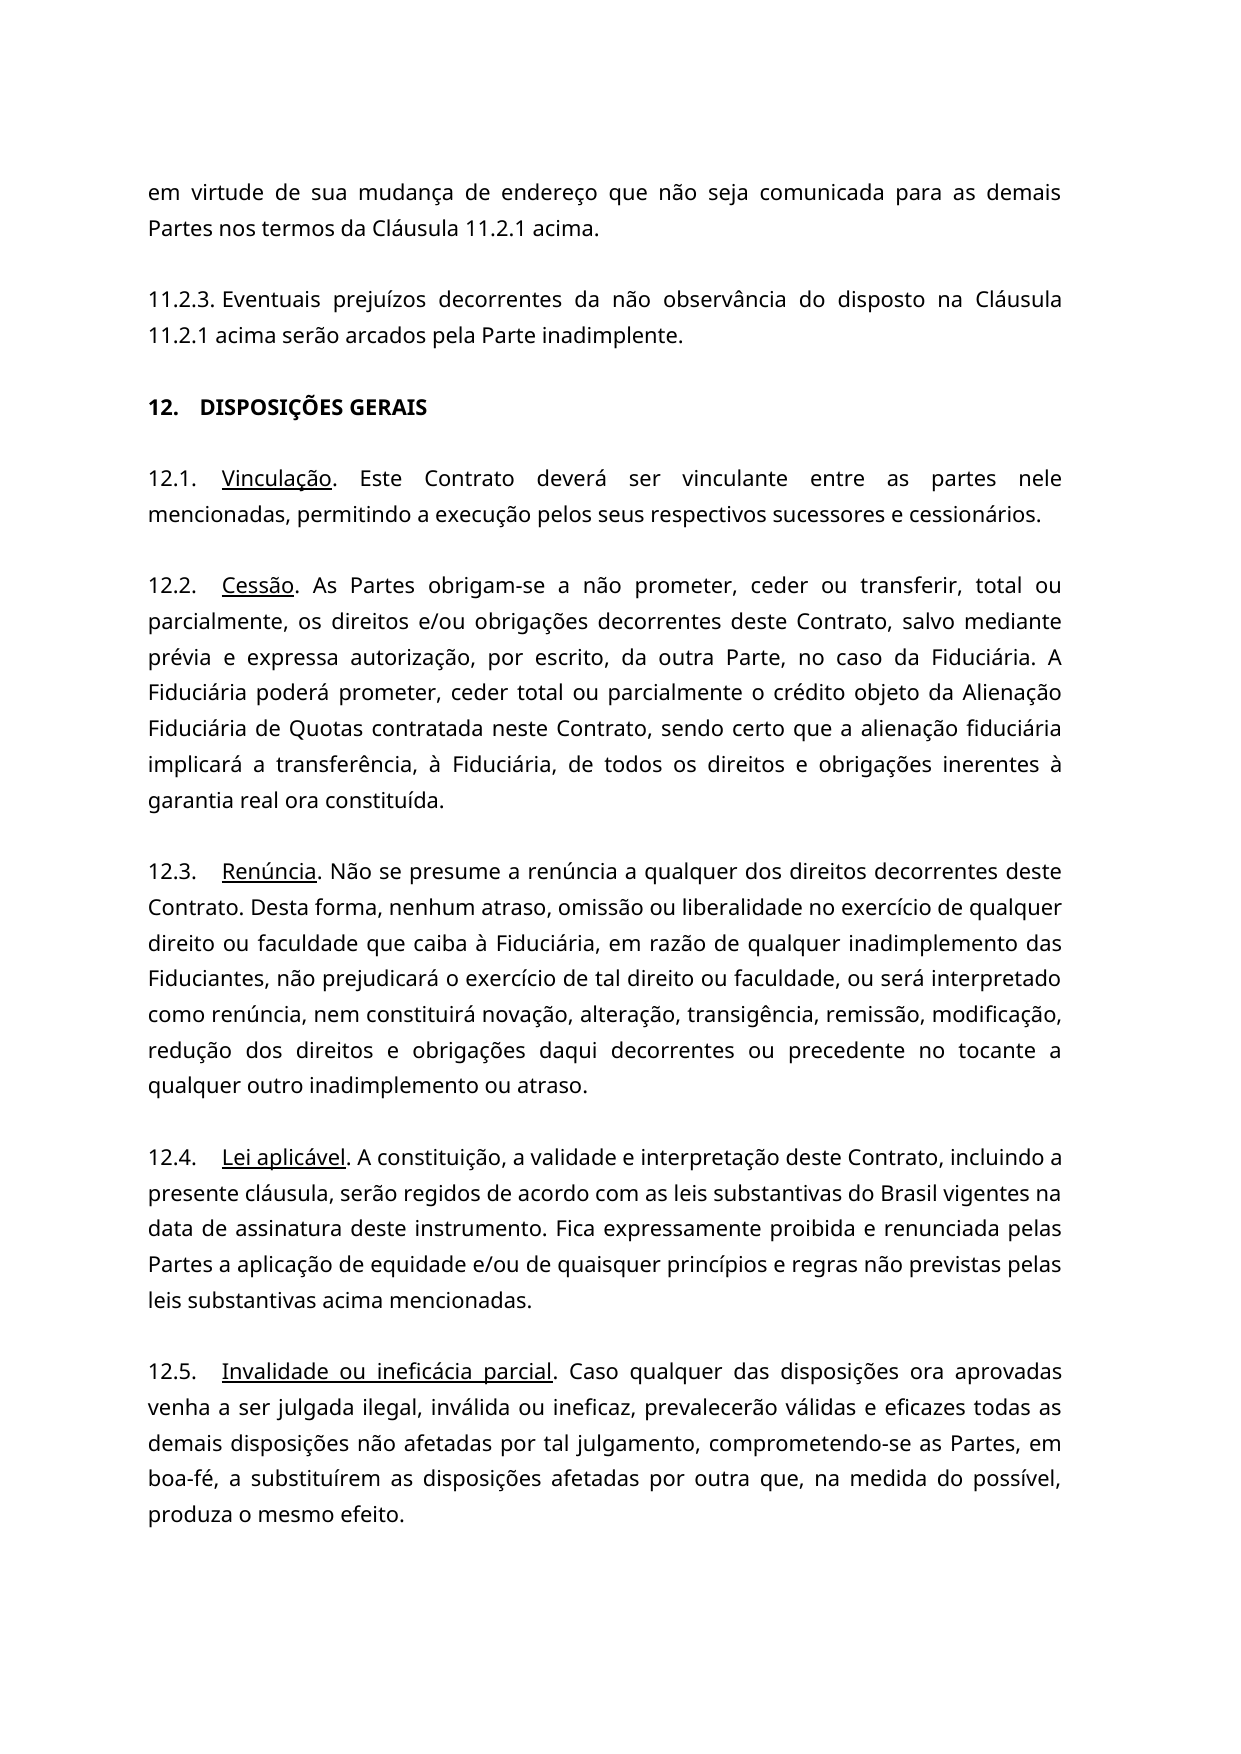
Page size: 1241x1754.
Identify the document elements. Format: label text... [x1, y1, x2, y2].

list DISPOSIÇÕES GERAIS [148, 392, 1107, 421]
list Vinculação. Este Contrato deverá ser vinculante entre as partes nele mencionadas, permitindo a execução pelos seus respectivos sucessores e cessionários. [148, 463, 1063, 528]
list Invalidade ou ineficácia parcial. Caso qualquer das disposições ora aprovadas venha a ser julgada ilegal, inválida ou ineficaz, prevalecerão válidas e eficazes todas as demais disposições não afetadas por tal julgamento, comprometendo-se as Partes, em boa-fé, a substituírem as disposições afetadas por outra que, na medida do possível, produza o mesmo efeito. [148, 1356, 1063, 1529]
list Eventuais prejuízos decorrentes da não observância do disposto na Cláusula 11.2.1 acima serão arcados pela Parte inadimplente. [148, 284, 1063, 350]
list Cessão. As Partes obrigam-se a não prometer, ceder ou transferir, total ou parcialmente, os direitos e/ou obrigações decorrentes deste Contrato, salvo mediante prévia e expressa autorização, por escrito, da outra Parte, no caso da Fiduciária. A Fiduciária poderá prometer, ceder total ou parcialmente o crédito objeto da Alienação Fiduciária de Quotas contratada neste Contrato, sendo certo que a alienação fiduciária implicará a transferência, à Fiduciária, de todos os direitos e obrigações inerentes à garantia real ora constituída. [148, 570, 1063, 814]
list Renúncia. Não se presume a renúncia a qualquer dos direitos decorrentes deste Contrato. Desta forma, nenhum atraso, omissão ou liberalidade no exercício de qualquer direito ou faculdade que caiba à Fiduciária, em razão de qualquer inadimplemento das Fiduciantes, não prejudicará o exercício de tal direito ou faculdade, ou será interpretado como renúncia, nem constituirá novação, alteração, transigência, remissão, modificação, redução dos direitos e obrigações daqui decorrentes ou precedente no tocante a qualquer outro inadimplemento ou atraso. [148, 856, 1063, 1100]
list Lei aplicável. A constituição, a validade e interpretação deste Contrato, incluindo a presente cláusula, serão regidos de acordo com as leis substantivas do Brasil vigentes na data de assinatura deste instrumento. Fica expressamente proibida e renunciada pelas Partes a aplicação de equidade e/ou de quaisquer princípios e regras não previstas pelas leis substantivas acima mencionadas. [148, 1142, 1063, 1314]
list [148, 177, 1063, 243]
